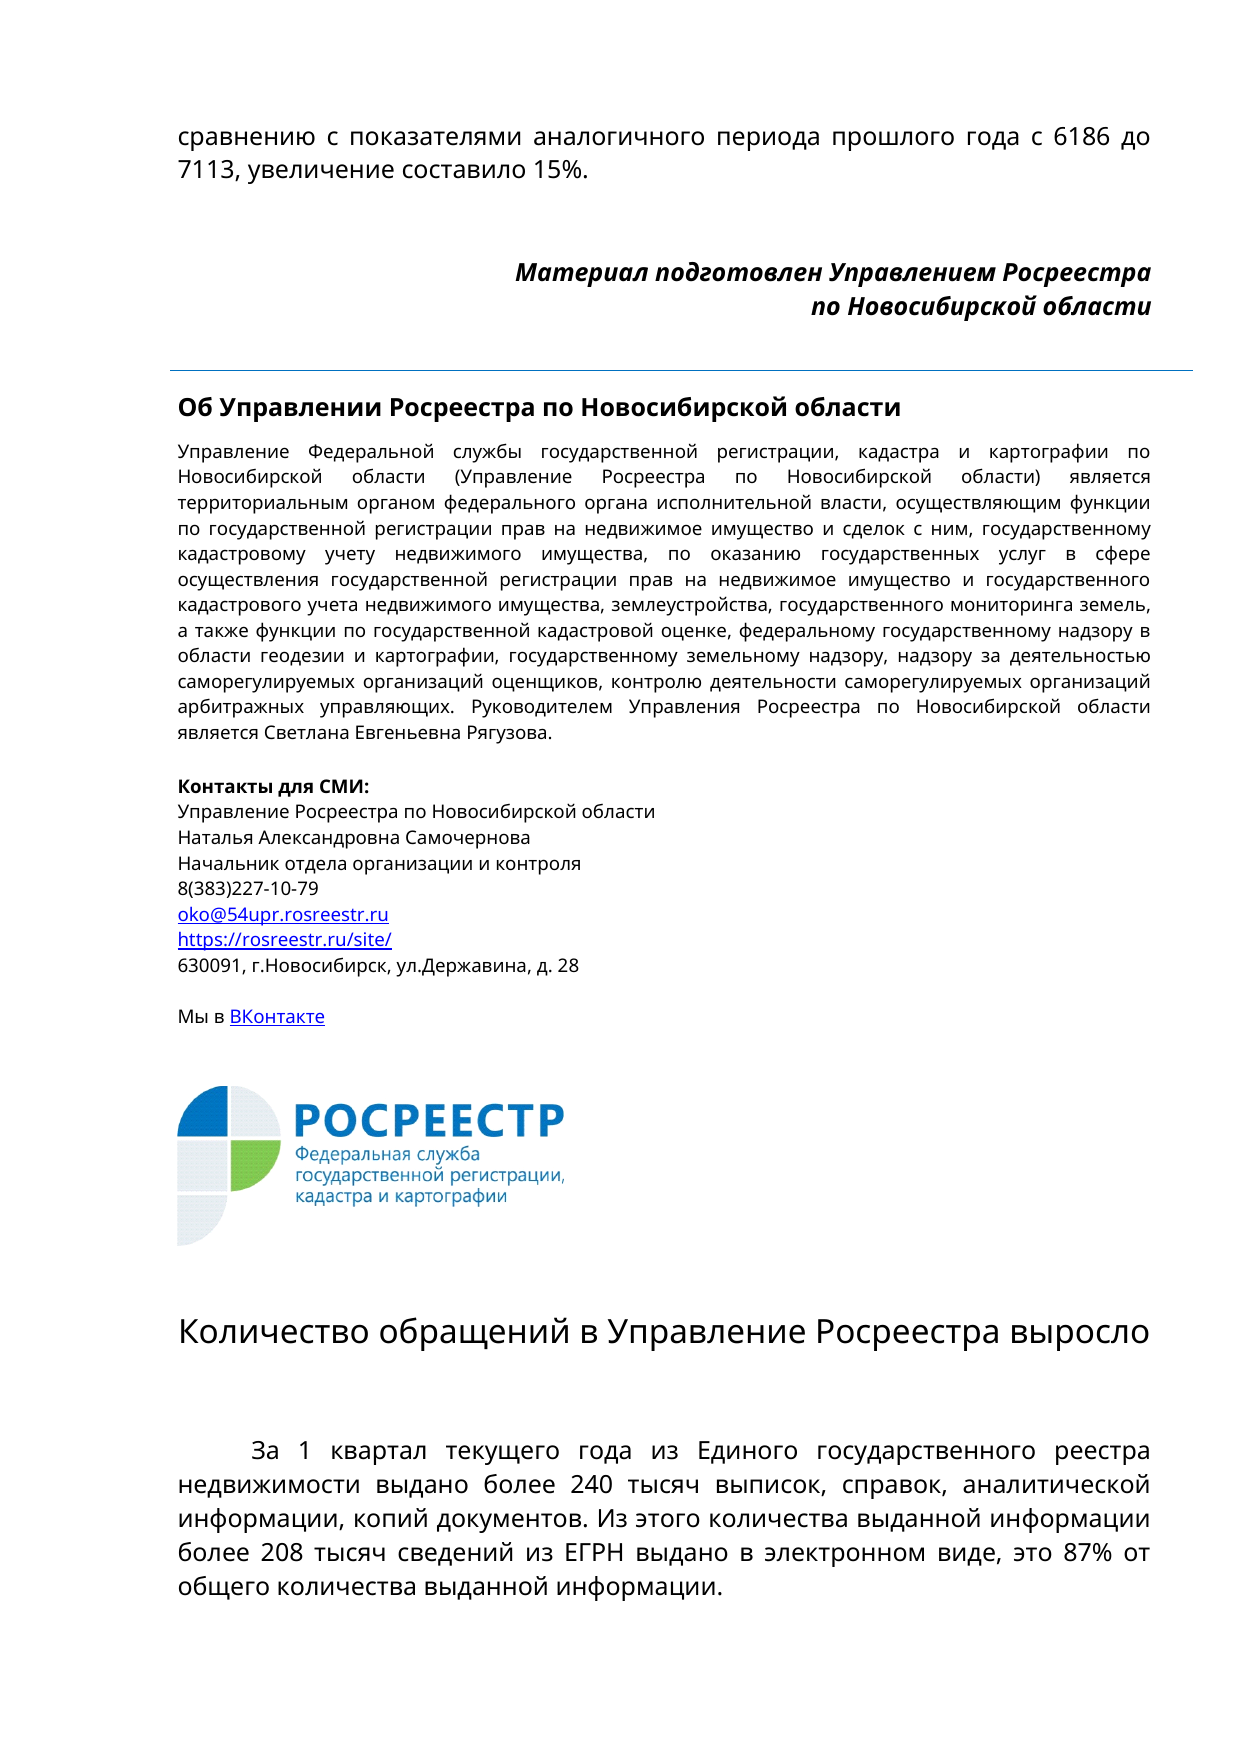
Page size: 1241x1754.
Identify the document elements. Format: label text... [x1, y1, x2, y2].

picture [177, 1086, 564, 1246]
text .Новосибирск, ул.Державина, д. 28 [177, 952, 1152, 977]
text Управление Росреестра по Новосибирской области [177, 799, 1152, 824]
text Наталья Александровна Самочернова [177, 824, 1152, 850]
text https://rosreestr.ru/site/ [177, 926, 1152, 952]
text Мы в ВКонтакте [177, 1003, 1152, 1028]
text 8(383)227-10-79 [177, 875, 1152, 901]
text Управление Федеральной службы государственной регистрации, кадастра и картографии по Новосибирской области (Управление Росреестра по Новосибирской области) является территориальным органом федерального органа исполнительной власти, осуществляющим функции по государственной регистрации прав на недвижимое имущество и сделок с ним, государственному кадастровому учету недвижимого имущества, по оказанию государственных услуг в сфере осуществления государственной регистрации прав на недвижимое имущество и государственного кадастрового учета недвижимого имущества, землеустройства, государственного мониторинга земель, а также функции по государственной кадастровой оценке, федеральному государственному надзору в области геодезии и картографии, государственному земельному надзору, надзору за деятельностью саморегулируемых организаций оценщиков, контролю деятельности саморегулируемых организаций арбитражных управляющих. Руководителем Управления Росреестра по Новосибирской области является Светлана Евгеньевна Рягузова. [177, 438, 1152, 744]
text Контакты для СМИ: [177, 773, 1152, 799]
text по Новосибирской области [177, 288, 1152, 322]
text Об Управлении Росреестра по Новосибирской области [177, 390, 1152, 424]
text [177, 118, 1152, 186]
text Материал подготовлен Управлением Росреестра [177, 254, 1152, 288]
text Количество обращений в Управление Росреестра выросло [177, 1308, 1152, 1353]
text Начальник отдела организации и контроля [177, 850, 1152, 875]
text oko@54upr.rosreestr.ru [177, 901, 1152, 926]
text За 1 квартал текущего года из Единого государственного реестра недвижимости выдано более 240 тысяч выписок, справок, аналитической информации, копий документов. Из этого количества выданной информации более 208 тысяч сведений из ЕГРН выдано в электронном виде, это 87% от общего количества выданной информации. [177, 1433, 1152, 1603]
